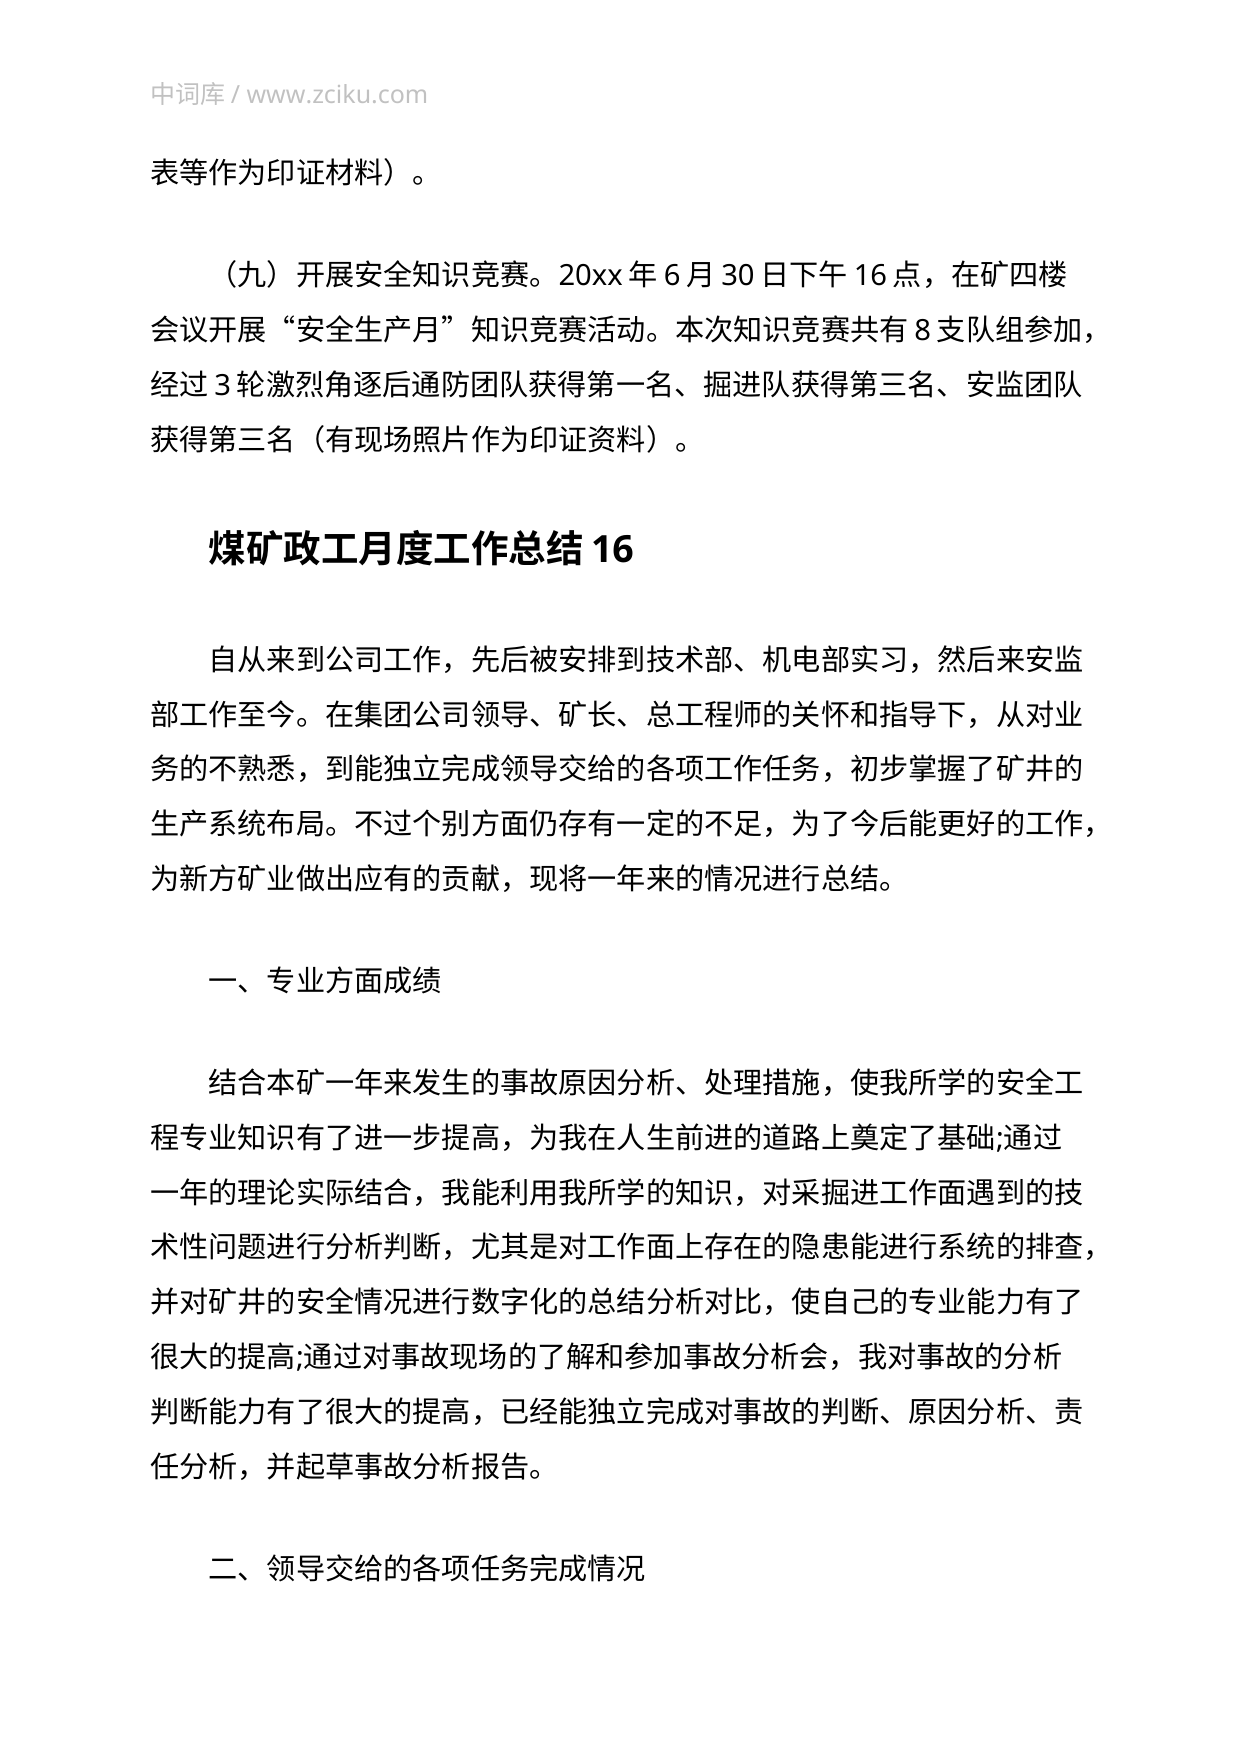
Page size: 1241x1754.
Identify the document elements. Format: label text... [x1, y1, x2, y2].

text 一、专业方面成绩 [150, 957, 1090, 1000]
text （九）开展安全知识竞赛。20xx年6月30日下午16点，在矿四楼会议开展“安全生产月”知识竞赛活动。本次知识竞赛共有8支队组参加，经过3轮激烈角逐后通防团队获得第一名、掘进队获得第三名、安监团队获得第三名（有现场照片作为印证资料）。 [150, 252, 1090, 459]
text 煤矿政工月度工作总结16 [150, 518, 1090, 573]
text 结合本矿一年来发生的事故原因分析、处理措施，使我所学的安全工程专业知识有了进一步提高，为我在人生前进的道路上奠定了基础;通过一年的理论实际结合，我能利用我所学的知识，对采掘进工作面遇到的技术性问题进行分析判断，尤其是对工作面上存在的隐患能进行系统的排查，并对矿井的安全情况进行数字化的总结分析对比，使自己的专业能力有了很大的提高;通过对事故现场的了解和参加事故分析会，我对事故的分析判断能力有了很大的提高，已经能独立完成对事故的判断、原因分析、责任分析，并起草事故分析报告。 [150, 1059, 1090, 1486]
text 二、领导交给的各项任务完成情况 [150, 1546, 1090, 1588]
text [150, 150, 1090, 192]
text 自从来到公司工作，先后被安排到技术部、机电部实习，然后来安监部工作至今。在集团公司领导、矿长、总工程师的关怀和指导下，从对业务的不熟悉，到能独立完成领导交给的各项工作任务，初步掌握了矿井的生产系统布局。不过个别方面仍存有一定的不足，为了今后能更好的工作，为新方矿业做出应有的贡献，现将一年来的情况进行总结。 [150, 636, 1090, 898]
